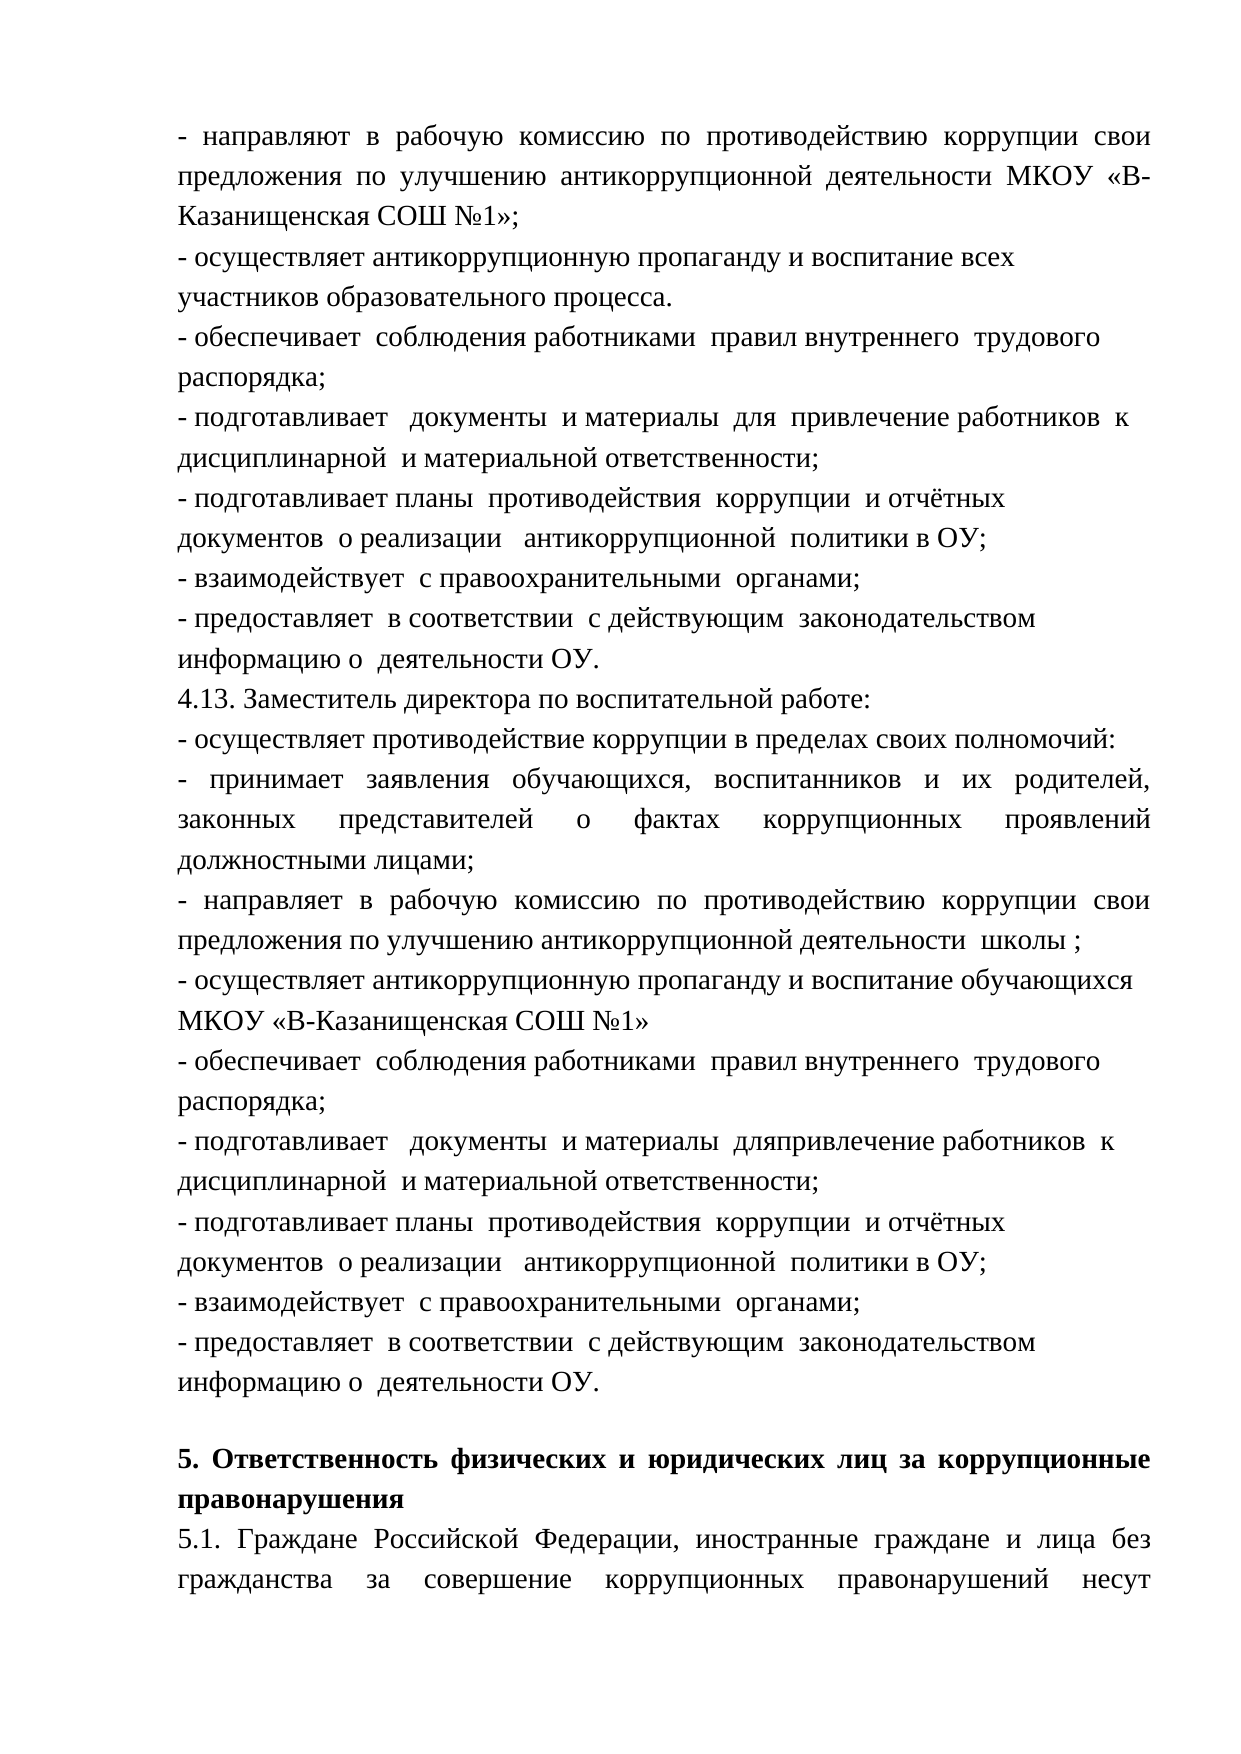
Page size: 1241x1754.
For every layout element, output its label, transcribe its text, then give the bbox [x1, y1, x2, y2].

text - направляют в рабочую комиссию по противодействию коррупции свои предложения по улучшению антикоррупционной деятельности МКОУ «В-Казанищенская СОШ №1»; [177, 118, 1152, 232]
text - осуществляет антикоррупционную пропаганду и воспитание всех участников образовательного процесса. [177, 239, 1152, 312]
text - осуществляет противодействие коррупции в пределах своих полномочий: [177, 721, 1152, 755]
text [177, 1521, 1152, 1595]
text - принимает заявления обучающихся, воспитанников и их родителей, законных представителей о фактах коррупционных проявлений должностными лицами; [177, 761, 1152, 875]
text - подготавливает планы противодействия коррупции и отчётных документов о реализации антикоррупционной политики в ОУ; [177, 480, 1152, 554]
text - обеспечивает соблюдения работниками правил внутреннего трудового распорядка; [177, 1043, 1152, 1117]
text 5. Ответственность физических и юридических лиц за коррупционные правонарушения [177, 1441, 1152, 1514]
text - подготавливает планы противодействия коррупции и отчётных документов о реализации антикоррупционной политики в ОУ; [177, 1204, 1152, 1277]
text - направляет в рабочую комиссию по противодействию коррупции свои предложения по улучшению антикоррупционной деятельности школы ; [177, 882, 1152, 956]
text - предоставляет в соответствии с действующим законодательством информацию о деятельности ОУ. [177, 1324, 1152, 1398]
text - осуществляет антикоррупционную пропаганду и воспитание обучающихся МКОУ «В-Казанищенская СОШ №1» [177, 962, 1152, 1036]
text - обеспечивает соблюдения работниками правил внутреннего трудового распорядка; [177, 319, 1152, 393]
text - предоставляет в соответствии с действующим законодательством информацию о деятельности ОУ. [177, 601, 1152, 674]
text 4.13. Заместитель директора по воспитательной работе: [177, 681, 1152, 714]
text - взаимодействует с правоохранительными органами; [177, 1284, 1152, 1318]
text - взаимодействует с правоохранительными органами; [177, 560, 1152, 594]
text - подготавливает документы и материалы для привлечение работников к дисциплинарной и материальной ответственности; [177, 399, 1152, 473]
text - подготавливает документы и материалы дляпривлечение работников к дисциплинарной и материальной ответственности; [177, 1123, 1152, 1197]
